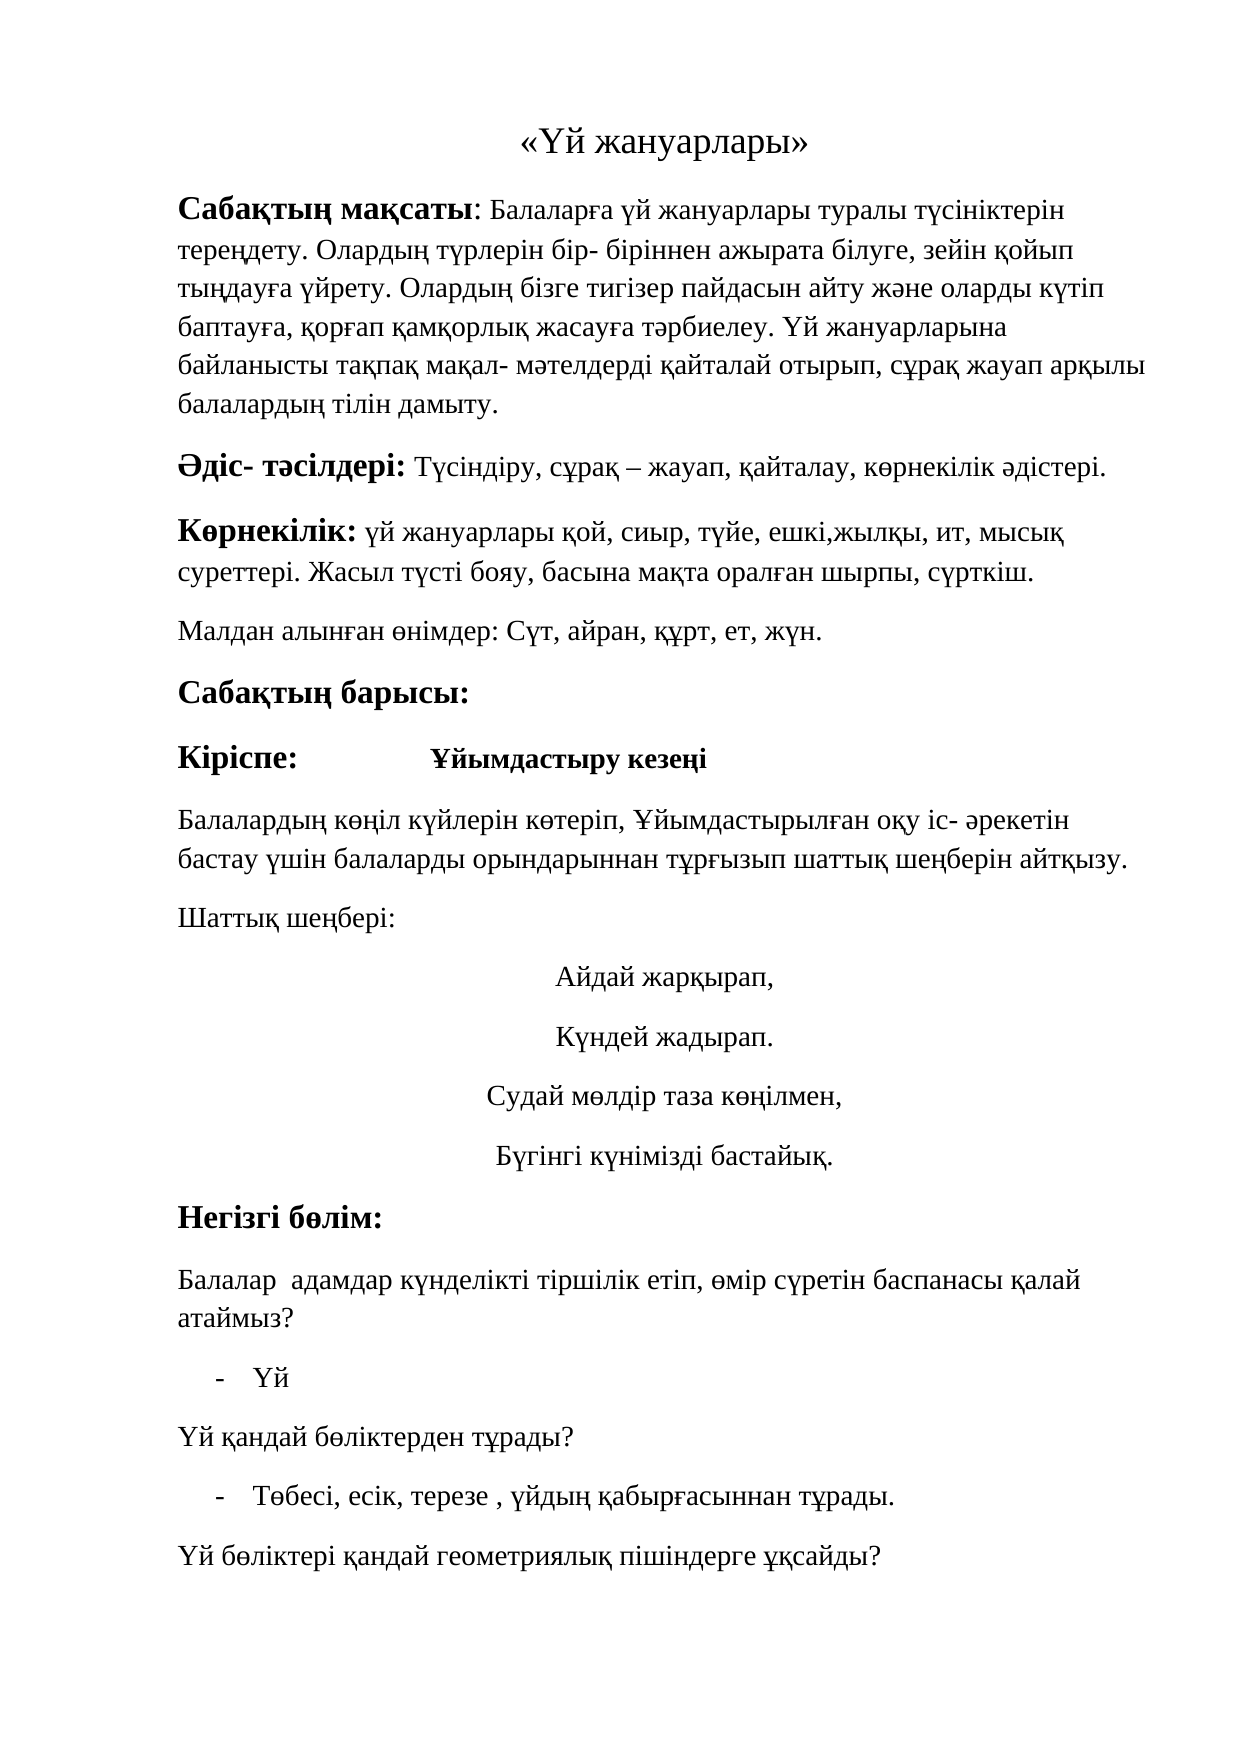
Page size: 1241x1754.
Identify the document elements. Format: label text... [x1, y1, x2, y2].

text Күндей жадырап. [177, 1019, 1152, 1052]
list Төбесі, есік, терезе , үйдың қабырғасыннан тұрады. [215, 1478, 1152, 1512]
text Сабақтың мақсаты: Балаларға үй жануарлары туралы түсініктерін тереңдету. Олардың түрлерін бір- біріннен ажырата білуге, зейін қойып тыңдауға үйрету. Олардың бізге тигізер пайдасын айту және оларды күтіп баптауға, қорғап қамқорлық жасауға тәрбиелеу. Үй жануарларына байланысты тақпақ мақал- мәтелдерді қайталай отырып, сұрақ жауап арқылы балалардың тілін дамыту. [177, 188, 1152, 419]
text Судай мөлдір таза көңілмен, [177, 1078, 1152, 1112]
text Негізгі бөлім: [177, 1197, 1152, 1235]
text Әдіс- тәсілдері: Түсіндіру, сұрақ – жауап, қайталау, көрнекілік әдістері. [177, 445, 1152, 484]
text Бүгінгі күнімізді бастайық. [177, 1138, 1152, 1171]
text Айдай жарқырап, [177, 959, 1152, 993]
text Көрнекілік: үй жануарлары қой, сиыр, түйе, ешкі,жылқы, ит, мысық суреттері. Жасыл түсті бояу, басына мақта оралған шырпы, сүрткіш. [177, 510, 1152, 587]
text Кіріспе: Ұйымдастыру кезеңі [177, 737, 1152, 776]
text Үй қандай бөліктерден тұрады? [177, 1419, 1152, 1453]
text Балалар адамдар күнделікті тіршілік етіп, өмір сүретін баспанасы қалай атаймыз? [177, 1262, 1152, 1334]
text Малдан алынған өнімдер: Сүт, айран, құрт, ет, жүн. [177, 613, 1152, 647]
text Сабақтың барысы: [177, 672, 1152, 711]
text Балалардың көңіл күйлерін көтеріп, Ұйымдастырылған оқу іс- әрекетін бастау үшін балаларды орындарыннан тұрғызып шаттық шеңберін айтқызу. [177, 802, 1152, 874]
text «Үй жануарлары» [177, 118, 1152, 161]
text Шаттық шеңбері: [177, 900, 1152, 934]
list Үй [215, 1360, 1152, 1393]
text Үй бөліктері қандай геометриялық пішіндерге ұқсайды? [177, 1538, 1152, 1571]
